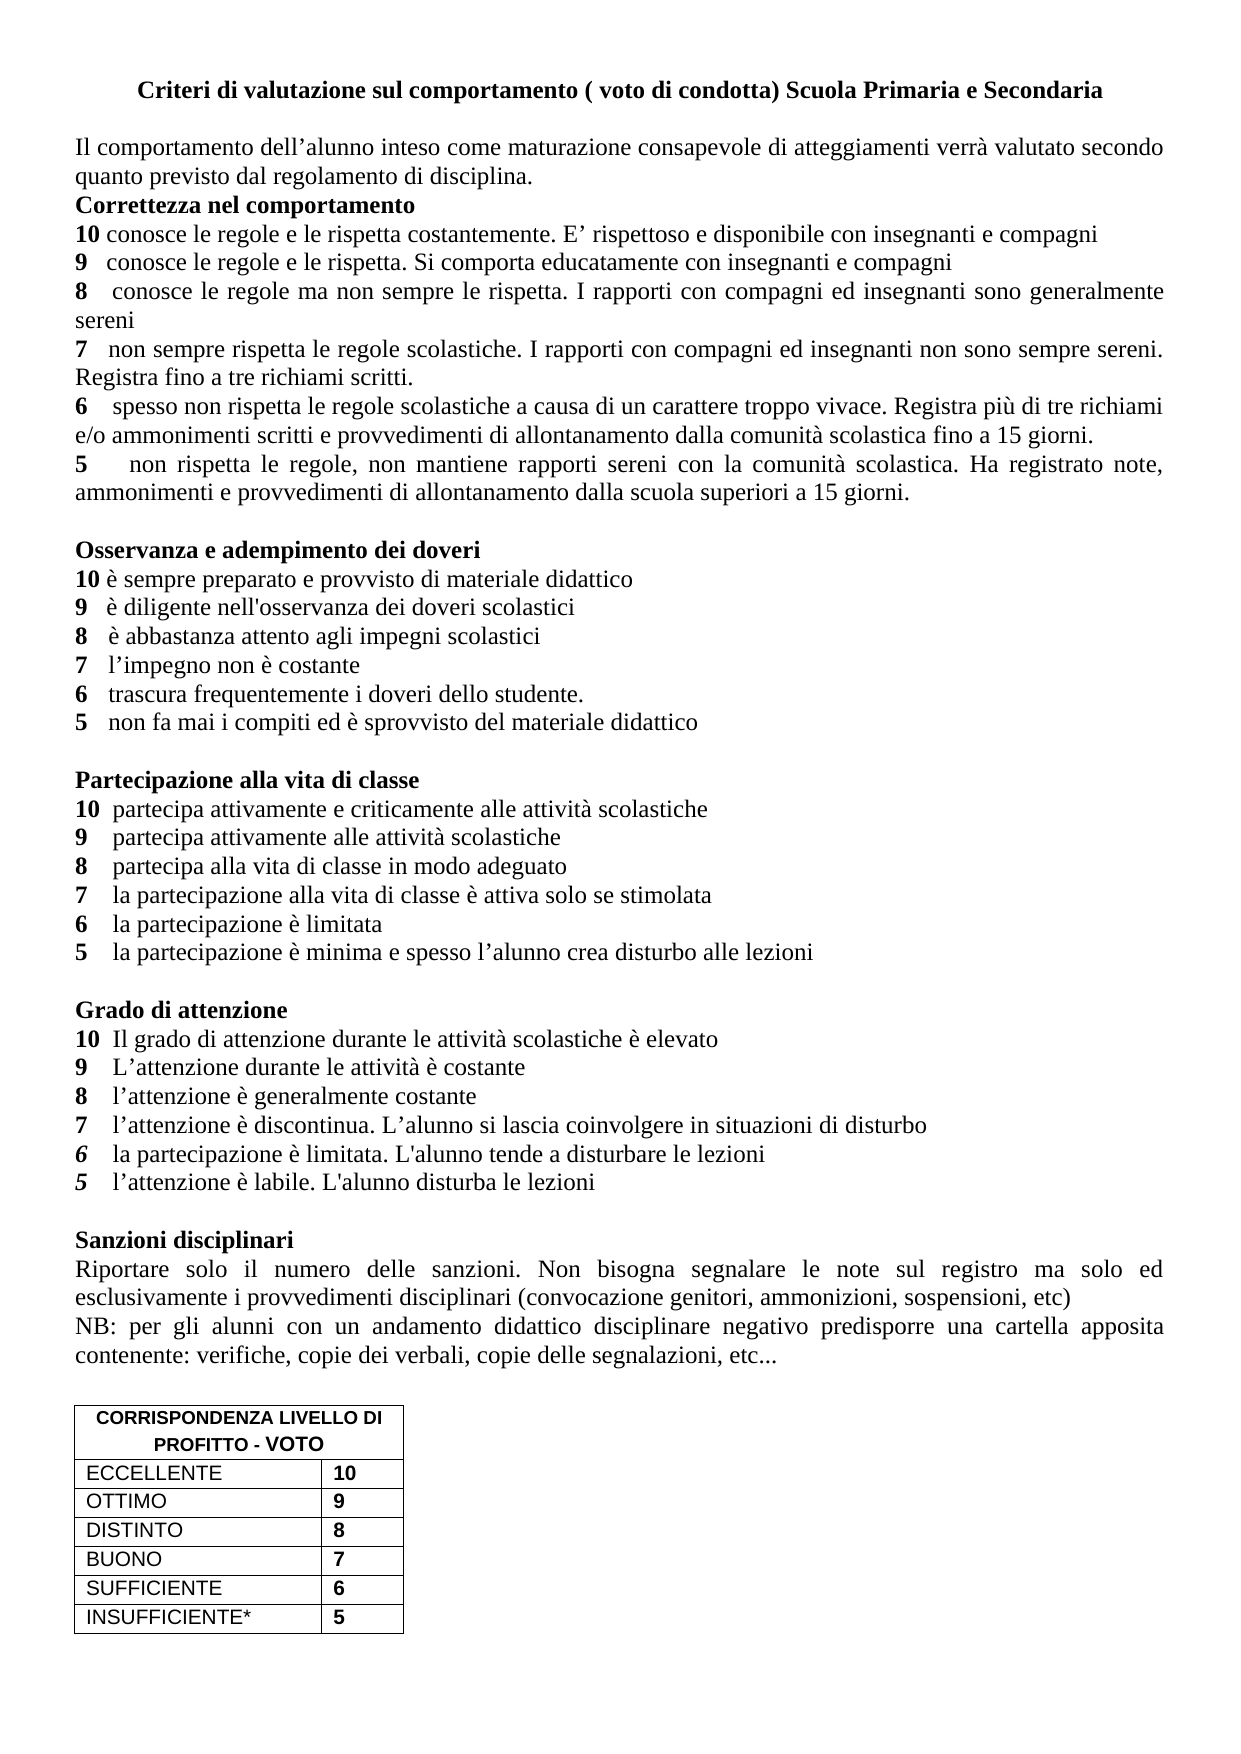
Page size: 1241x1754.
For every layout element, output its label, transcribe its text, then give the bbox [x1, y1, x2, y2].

table_cell 9 [322, 1489, 403, 1517]
table_cell 5 [322, 1605, 403, 1632]
text 6 trascura frequentemente i doveri dello studente. [75, 679, 1165, 707]
table_cell OTTIMO [75, 1489, 321, 1517]
text 10 partecipa attivamente e criticamente alle attività scolastiche [75, 794, 1165, 822]
text 9 partecipa attivamente alle attività scolastiche [75, 822, 1165, 851]
text 8 conosce le regole ma non sempre le rispetta. I rapporti con compagni ed insegnanti sono generalmente sereni [75, 276, 1165, 334]
table_cell BUONO [75, 1547, 321, 1575]
text 9 conosce le regole e le rispetta. Si comporta educatamente con insegnanti e compagni [75, 247, 1165, 276]
text 5 l’attenzione è labile. L'alunno disturba le lezioni [75, 1167, 1165, 1196]
text 9 L’attenzione durante le attività è costante [75, 1052, 1165, 1081]
text 8 è abbastanza attento agli impegni scolastici [75, 621, 1165, 650]
table_header CORRISPONDENZA LIVELLO DI PROFITTO - VOTO [75, 1406, 403, 1459]
text 10 Il grado di attenzione durante le attività scolastiche è elevato [75, 1024, 1165, 1052]
text 6 la partecipazione è limitata [75, 909, 1165, 937]
text 8 partecipa alla vita di classe in modo adeguato [75, 851, 1165, 880]
text 6 spesso non rispetta le regole scolastiche a causa di un carattere troppo vivace. Registra più di tre richiami e/o ammonimenti scritti e provvedimenti di allontanamento dalla comunità scolastica fino a 15 giorni. [75, 391, 1165, 449]
table_cell 7 [322, 1547, 403, 1575]
text 7 l’impegno non è costante [75, 650, 1165, 679]
text NB: per gli alunni con un andamento didattico disciplinare negativo predisporre una cartella apposita contenente: verifiche, copie dei verbali, copie delle segnalazioni, etc... [75, 1311, 1165, 1369]
text Criteri di valutazione sul comportamento ( voto di condotta) Scuola Primaria e Secondaria [75, 75, 1165, 104]
table_cell 8 [322, 1518, 403, 1546]
text 7 non sempre rispetta le regole scolastiche. I rapporti con compagni ed insegnanti non sono sempre sereni. Registra fino a tre richiami scritti. [75, 334, 1165, 391]
table_cell SUFFICIENTE [75, 1576, 321, 1604]
text 5 non fa mai i compiti ed è sprovvisto del materiale didattico [75, 707, 1165, 736]
text 6 la partecipazione è limitata. L'alunno tende a disturbare le lezioni [75, 1139, 1165, 1167]
text 10 è sempre preparato e provvisto di materiale didattico [75, 564, 1165, 592]
text 7 la partecipazione alla vita di classe è attiva solo se stimolata [75, 880, 1165, 909]
text Sanzioni disciplinari [75, 1225, 1165, 1254]
text Partecipazione alla vita di classe [75, 765, 1165, 794]
text 5 la partecipazione è minima e spesso l’alunno crea disturbo alle lezioni [75, 937, 1165, 966]
text Correttezza nel comportamento [75, 190, 1165, 219]
table_cell ECCELLENTE [75, 1460, 321, 1488]
text 9 è diligente nell'osservanza dei doveri scolastici [75, 592, 1165, 621]
text Riportare solo il numero delle sanzioni. Non bisogna segnalare le note sul registro ma solo ed esclusivamente i provvedimenti disciplinari (convocazione genitori, ammonizioni, sospensioni, etc) [75, 1254, 1165, 1311]
table_cell INSUFFICIENTE* [75, 1605, 321, 1632]
text 8 l’attenzione è generalmente costante [75, 1081, 1165, 1110]
table_cell DISTINTO [75, 1518, 321, 1546]
text 5 non rispetta le regole, non mantiene rapporti sereni con la comunità scolastica. Ha registrato note, ammonimenti e provvedimenti di allontanamento dalla scuola superiori a 15 giorni. [75, 449, 1165, 506]
table_cell 10 [322, 1460, 403, 1488]
table_cell 6 [322, 1576, 403, 1604]
text Osservanza e adempimento dei doveri [75, 535, 1165, 564]
text 7 l’attenzione è discontinua. L’alunno si lascia coinvolgere in situazioni di disturbo [75, 1110, 1165, 1139]
text Il comportamento dell’alunno inteso come maturazione consapevole di atteggiamenti verrà valutato secondo quanto previsto dal regolamento di disciplina. [75, 132, 1165, 190]
text 10 conosce le regole e le rispetta costantemente. E’ rispettoso e disponibile con insegnanti e compagni [75, 219, 1165, 247]
text Grado di attenzione [75, 995, 1165, 1024]
